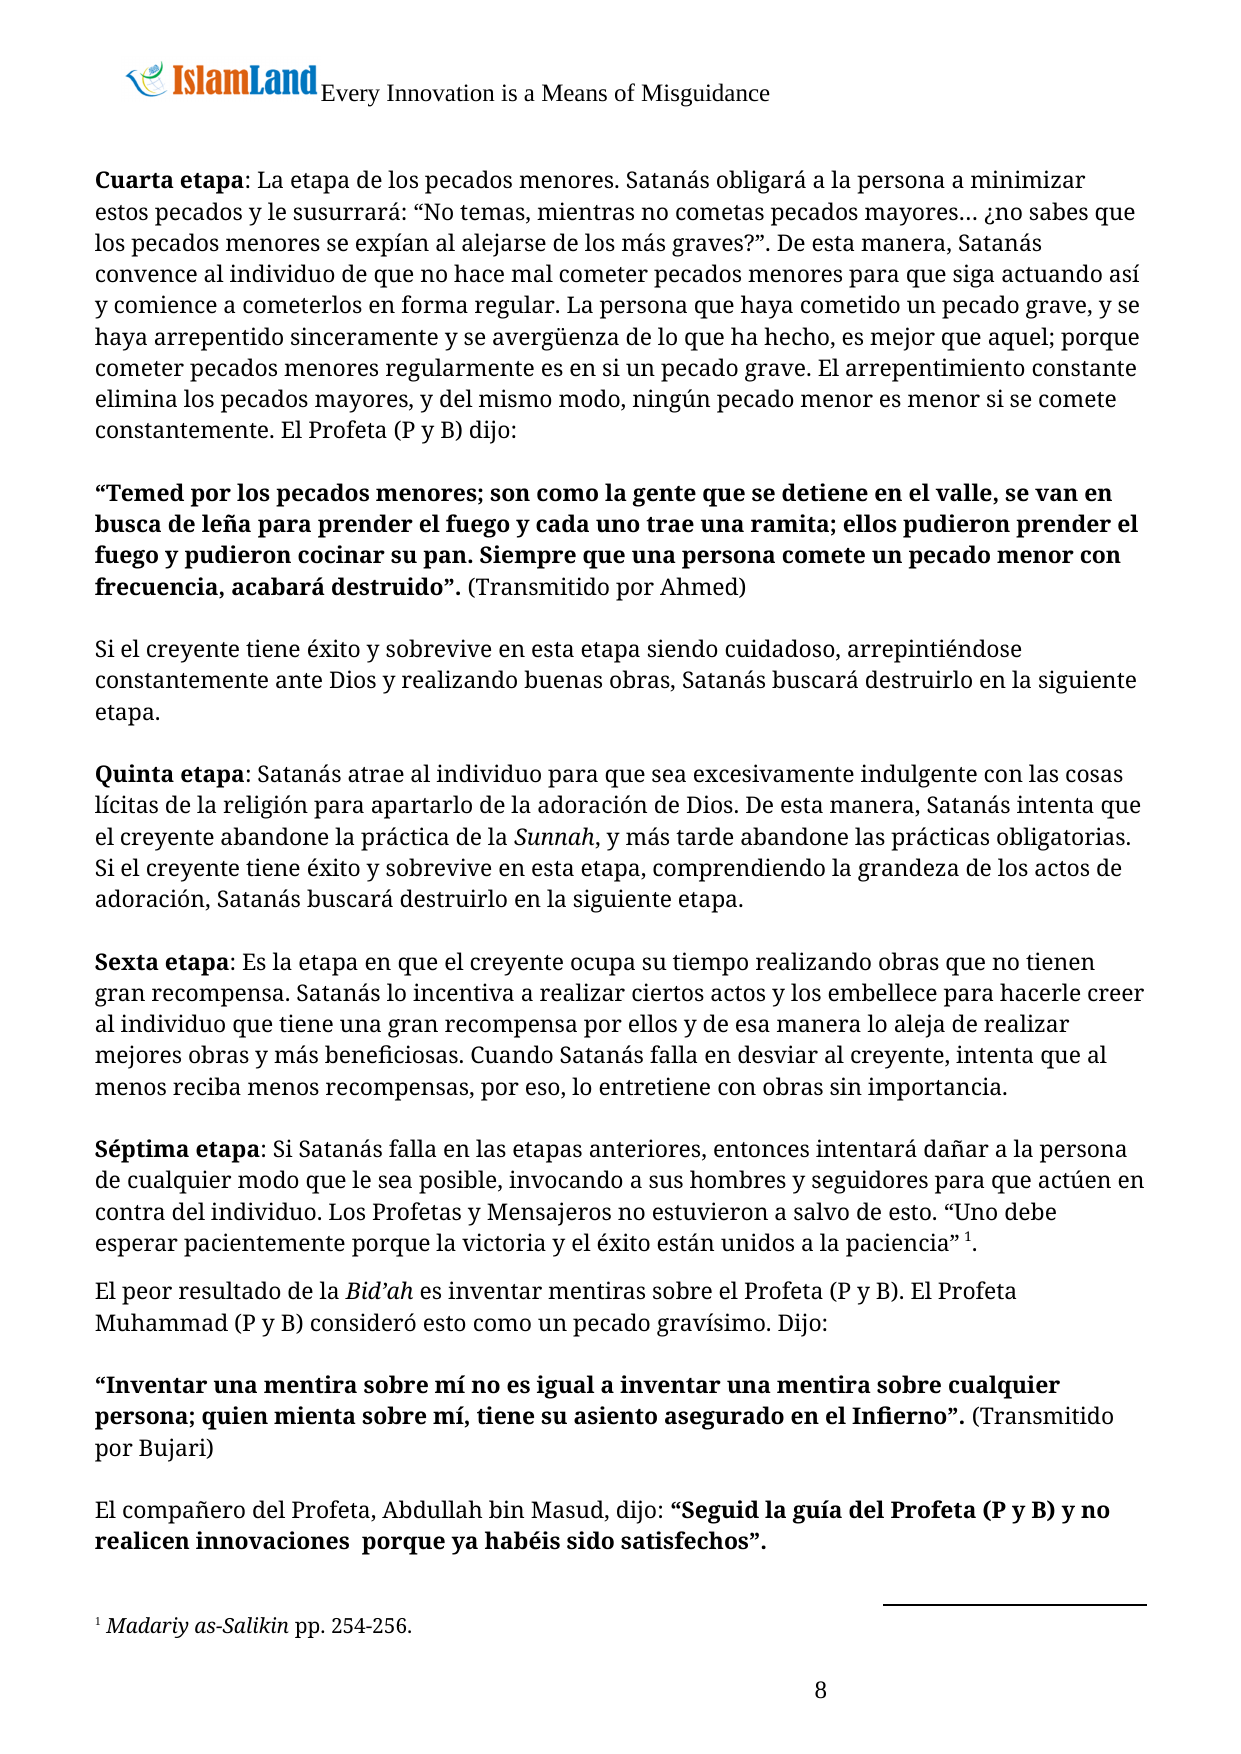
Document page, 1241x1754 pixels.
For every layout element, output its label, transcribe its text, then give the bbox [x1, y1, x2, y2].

text “Inventar una mentira sobre mí no es igual a inventar una mentira sobre cualquier persona; quien mienta sobre mí, tiene su asiento asegurado en el Infierno”. (Transmitido por Bujari) [94, 1369, 1146, 1463]
text “Temed por los pecados menores; son como la gente que se detiene en el valle, se van en busca de leña para prender el fuego y cada uno trae una ramita; ellos pudieron prender el fuego y pudieron cocinar su pan. Siempre que una persona comete un pecado menor con frecuencia, acabará destruido”. (Transmitido por Ahmed) [94, 477, 1146, 602]
text Cuarta etapa: La etapa de los pecados menores. Satanás obligará a la persona a minimizar estos pecados y le susurrará: “No temas, mientras no cometas pecados mayores… ¿no sabes que los pecados menores se expían al alejarse de los más graves?”. De esta manera, Satanás convence al individuo de que no hace mal cometer pecados menores para que siga actuando así y comience a cometerlos en forma regular. La persona que haya cometido un pecado grave, y se haya arrepentido sinceramente y se avergüenza de lo que ha hecho, es mejor que aquel; porque cometer pecados menores regularmente es en si un pecado grave. El arrepentimiento constante elimina los pecados mayores, y del mismo modo, ningún pecado menor es menor si se comete constantemente. El Profeta (P y B) dijo: [94, 164, 1146, 446]
picture [121, 56, 321, 102]
text Séptima etapa: Si Satanás falla en las etapas anteriores, entonces intentará dañar a la persona de cualquier modo que le sea posible, invocando a sus hombres y seguidores para que actúen en contra del individuo. Los Profetas y Mensajeros no estuvieron a salvo de esto. “Uno debe esperar pacientemente porque la victoria y el éxito están unidos a la paciencia” . [94, 1133, 1146, 1258]
text Si el creyente tiene éxito y sobrevive en esta etapa siendo cuidadoso, arrepintiéndose constantemente ante Dios y realizando buenas obras, Satanás buscará destruirlo en la siguiente etapa. [94, 633, 1146, 727]
text El peor resultado de la Bid’ah es inventar mentiras sobre el Profeta (P y B). El Profeta Muhammad (P y B) consideró esto como un pecado gravísimo. Dijo: [94, 1275, 1146, 1338]
text Sexta etapa: Es la etapa en que el creyente ocupa su tiempo realizando obras que no tienen gran recompensa. Satanás lo incentiva a realizar ciertos actos y los embellece para hacerle creer al individuo que tiene una gran recompensa por ellos y de esa manera lo aleja de realizar mejores obras y más beneficiosas. Cuando Satanás falla en desviar al creyente, intenta que al menos reciba menos recompensas, por eso, lo entretiene con obras sin importancia. [94, 946, 1146, 1102]
text El compañero del Profeta, Abdullah bin Masud, dijo: “Seguid la guía del Profeta (P y B) y no realicen innovaciones porque ya habéis sido satisfechos”. [94, 1494, 1146, 1557]
text Quinta etapa: Satanás atrae al individuo para que sea excesivamente indulgente con las cosas lícitas de la religión para apartarlo de la adoración de Dios. De esta manera, Satanás intenta que el creyente abandone la práctica de la Sunnah, y más tarde abandone las prácticas obligatorias. Si el creyente tiene éxito y sobrevive en esta etapa, comprendiendo la grandeza de los actos de adoración, Satanás buscará destruirlo en la siguiente etapa. [94, 758, 1146, 914]
